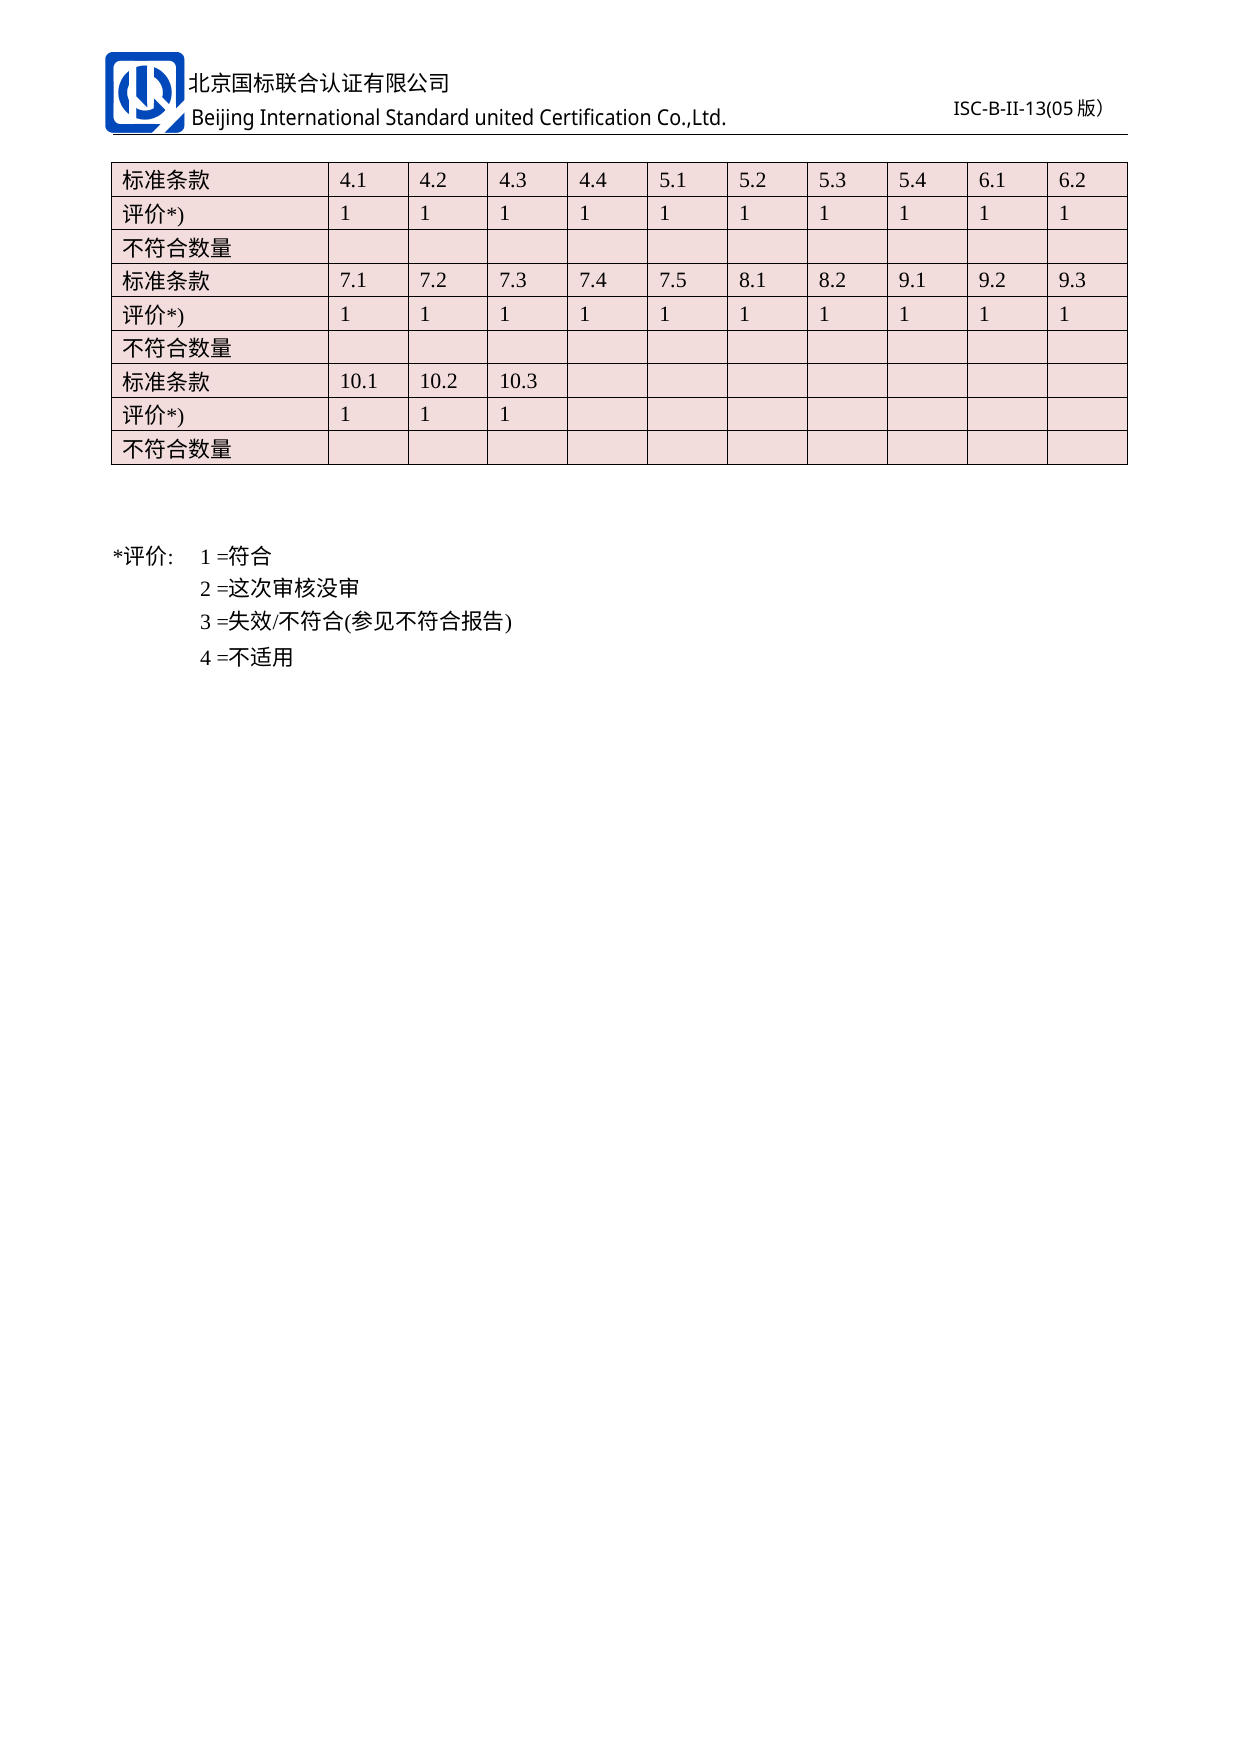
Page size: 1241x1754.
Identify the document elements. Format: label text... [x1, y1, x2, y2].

table_cell [888, 431, 967, 464]
table_cell [1048, 364, 1127, 397]
table_cell 7.2 [409, 264, 487, 296]
table_header 4.4 [568, 163, 647, 196]
table_cell 1 [329, 398, 408, 430]
table_cell [808, 230, 887, 263]
table_cell 7.3 [488, 264, 567, 296]
table_cell 1 [409, 398, 487, 430]
table_cell 10.2 [409, 364, 487, 397]
table_cell 标准条款 [112, 264, 328, 296]
table_cell 1 [409, 297, 487, 330]
table_header 标准条款 [112, 163, 328, 196]
table_cell [488, 230, 567, 263]
table_header 4.3 [488, 163, 567, 196]
table_cell 1 [968, 197, 1047, 229]
table_cell [568, 230, 647, 263]
table_cell 1 [808, 297, 887, 330]
table_cell 1 [568, 197, 647, 229]
table_header 4.1 [329, 163, 408, 196]
table_cell [728, 364, 807, 397]
text 4 =不适用 [112, 640, 1128, 672]
table_cell [329, 331, 408, 363]
table_header 5.3 [808, 163, 887, 196]
table_cell [409, 431, 487, 464]
table_cell [648, 364, 727, 397]
table_cell [888, 398, 967, 430]
table_cell 评价*) [112, 197, 328, 229]
table_cell [568, 331, 647, 363]
table_cell 9.1 [888, 264, 967, 296]
table_cell 7.1 [329, 264, 408, 296]
table_cell 1 [808, 197, 887, 229]
table_cell [728, 398, 807, 430]
table_cell [1048, 398, 1127, 430]
table_cell [488, 431, 567, 464]
table_header 5.2 [728, 163, 807, 196]
table_cell [648, 331, 727, 363]
text 3 =失效/不符合(参见不符合报告) [112, 603, 1128, 636]
table_cell 标准条款 [112, 364, 328, 397]
table_header 4.2 [409, 163, 487, 196]
table_cell 1 [648, 297, 727, 330]
table_cell [329, 230, 408, 263]
table_cell 1 [488, 297, 567, 330]
table_cell 不符合数量 [112, 230, 328, 263]
table_cell [1048, 230, 1127, 263]
table_cell [808, 398, 887, 430]
table_cell [888, 331, 967, 363]
table_cell [968, 398, 1047, 430]
table_cell [329, 431, 408, 464]
table_cell [1048, 331, 1127, 363]
table_cell [568, 431, 647, 464]
table_header 6.2 [1048, 163, 1127, 196]
table_header 5.4 [888, 163, 967, 196]
text *评价: 1 =符合 [112, 538, 1128, 571]
table_cell 不符合数量 [112, 431, 328, 464]
table_cell 7.4 [568, 264, 647, 296]
table_cell [968, 331, 1047, 363]
table_cell 1 [568, 297, 647, 330]
table_cell 9.2 [968, 264, 1047, 296]
table_cell [648, 398, 727, 430]
table_cell 10.3 [488, 364, 567, 397]
table_cell 1 [488, 398, 567, 430]
table_cell [409, 331, 487, 363]
table_cell 1 [488, 197, 567, 229]
table_cell 1 [728, 297, 807, 330]
table_cell [968, 431, 1047, 464]
table_cell 1 [329, 197, 408, 229]
table_cell [728, 230, 807, 263]
table_cell [968, 364, 1047, 397]
table_cell [728, 331, 807, 363]
table_cell 1 [728, 197, 807, 229]
table_cell [808, 364, 887, 397]
table_cell [808, 431, 887, 464]
table_cell 评价*) [112, 297, 328, 330]
table_header 6.1 [968, 163, 1047, 196]
table_cell 不符合数量 [112, 331, 328, 363]
table_cell 1 [329, 297, 408, 330]
table_cell [888, 230, 967, 263]
table_header 5.1 [648, 163, 727, 196]
table_cell 1 [648, 197, 727, 229]
table_cell [648, 230, 727, 263]
table_cell 9.3 [1048, 264, 1127, 296]
table_cell [808, 331, 887, 363]
table_cell [568, 398, 647, 430]
table_cell 7.5 [648, 264, 727, 296]
table_cell 评价*) [112, 398, 328, 430]
table_cell [568, 364, 647, 397]
table_cell [409, 230, 487, 263]
table_cell [488, 331, 567, 363]
table_cell 8.1 [728, 264, 807, 296]
picture [105, 52, 185, 133]
table_cell 10.1 [329, 364, 408, 397]
table_cell 1 [888, 297, 967, 330]
table_cell [648, 431, 727, 464]
table_cell 1 [888, 197, 967, 229]
text 2 =这次审核没审 [112, 571, 1128, 603]
table_cell 1 [968, 297, 1047, 330]
table_cell [1048, 431, 1127, 464]
table_cell [968, 230, 1047, 263]
table_cell 1 [1048, 297, 1127, 330]
table_cell [728, 431, 807, 464]
table_cell 1 [1048, 197, 1127, 229]
table_cell 1 [409, 197, 487, 229]
table_cell 8.2 [808, 264, 887, 296]
table_cell [888, 364, 967, 397]
